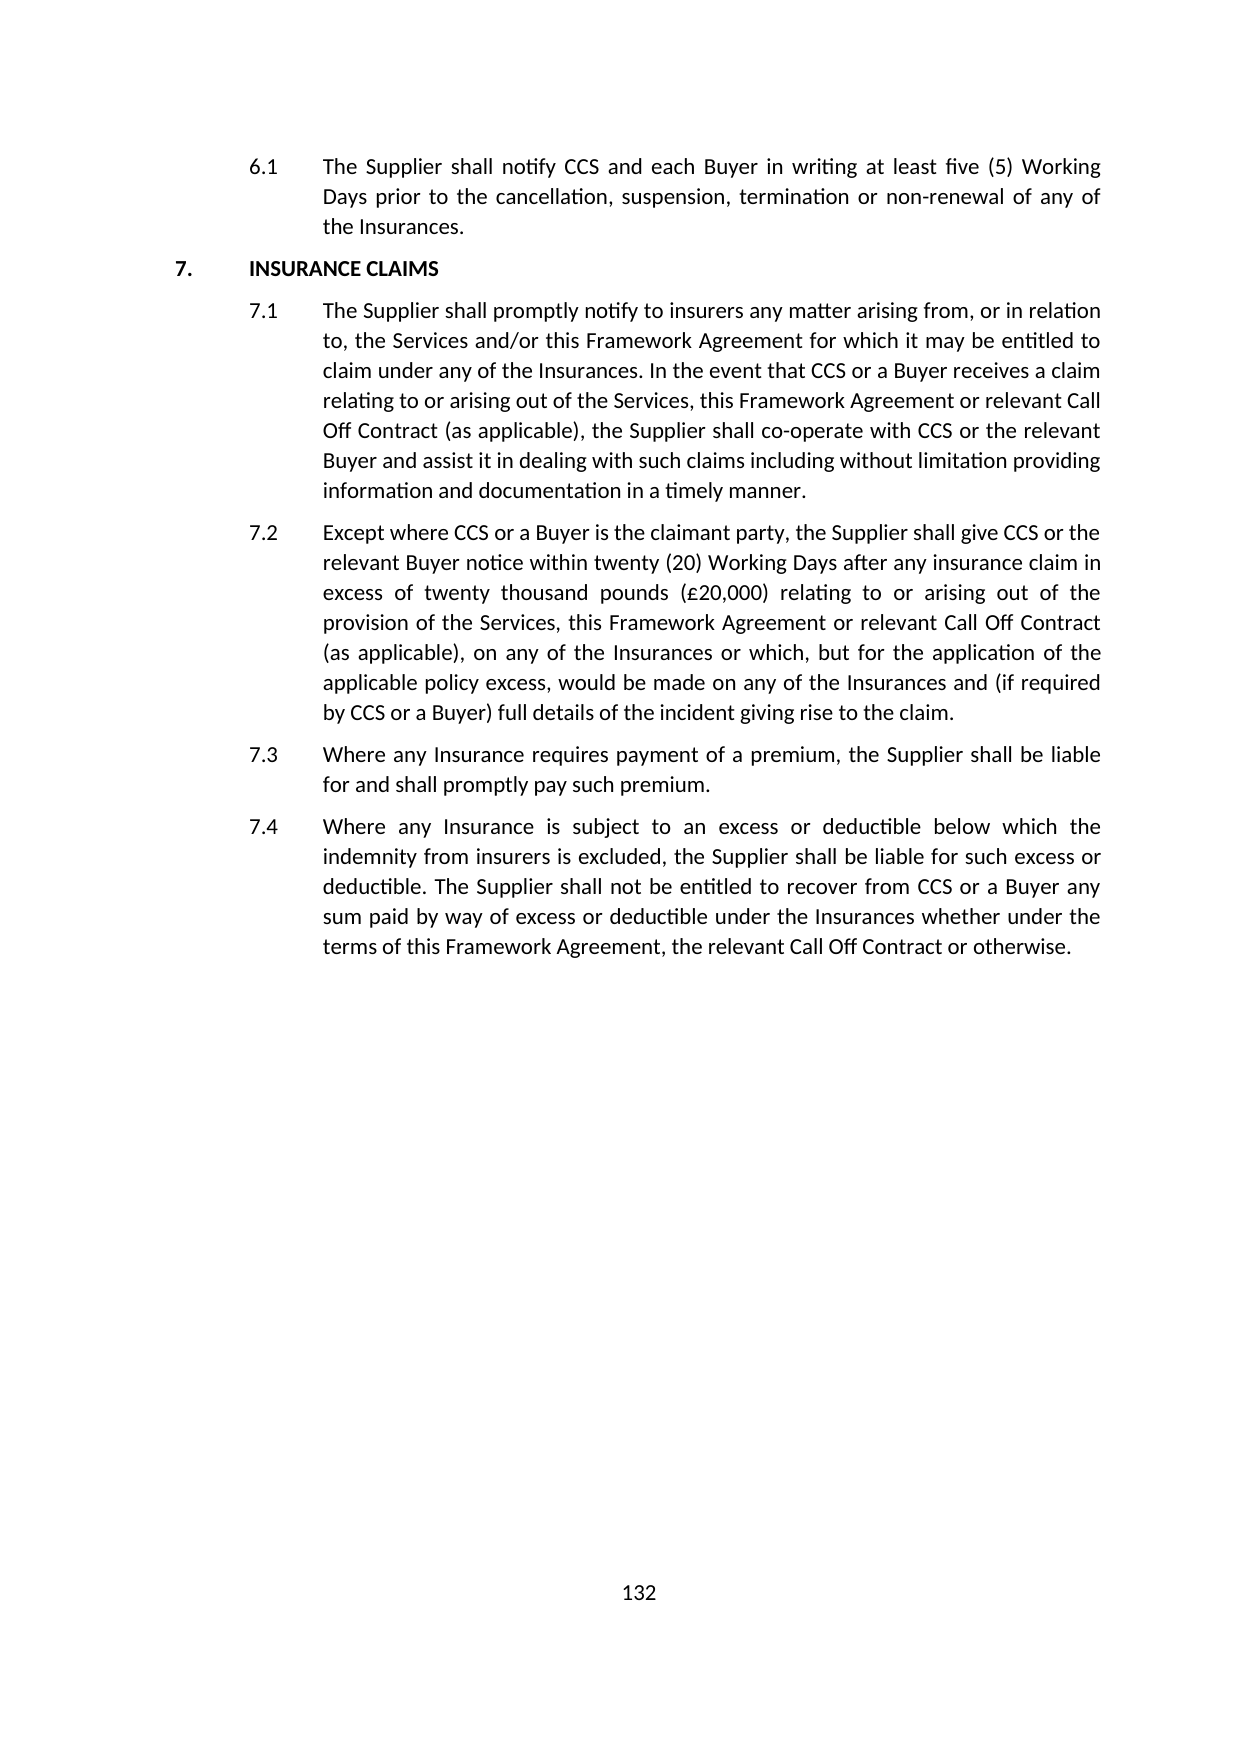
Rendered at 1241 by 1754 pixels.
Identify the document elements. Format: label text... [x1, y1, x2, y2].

list INSURANCE CLAIMS [175, 254, 1103, 282]
list Where any Insurance is subject to an excess or deductible below which the indemnity from insurers is excluded, the Supplier shall be liable for such excess or deductible. The Supplier shall not be entitled to recover from CCS or a Buyer any sum paid by way of excess or deductible under the Insurances whether under the terms of this Framework Agreement, the relevant Call Off Contract or otherwise. [249, 812, 1103, 960]
list Where any Insurance requires payment of a premium, the Supplier shall be liable for and shall promptly pay such premium. [249, 740, 1103, 798]
list The Supplier shall notify CCS and each Buyer in writing at least five (5) Working Days prior to the cancellation, suspension, termination or non-renewal of any of the Insurances. [249, 152, 1103, 240]
list The Supplier shall promptly notify to insurers any matter arising from, or in relation to, the Services and/or this Framework Agreement for which it may be entitled to claim under any of the Insurances. In the event that CCS or a Buyer receives a claim relating to or arising out of the Services, this Framework Agreement or relevant Call Off Contract (as applicable), the Supplier shall co-operate with CCS or the relevant Buyer and assist it in dealing with such claims including without limitation providing information and documentation in a timely manner. [249, 297, 1103, 504]
list Except where CCS or a Buyer is the claimant party, the Supplier shall give CCS or the relevant Buyer notice within twenty (20) Working Days after any insurance claim in excess of twenty thousand pounds (£20,000) relating to or arising out of the provision of the Services, this Framework Agreement or relevant Call Off Contract (as applicable), on any of the Insurances or which, but for the application of the applicable policy excess, would be made on any of the Insurances and (if required by CCS or a Buyer) full details of the incident giving rise to the claim. [249, 518, 1103, 726]
